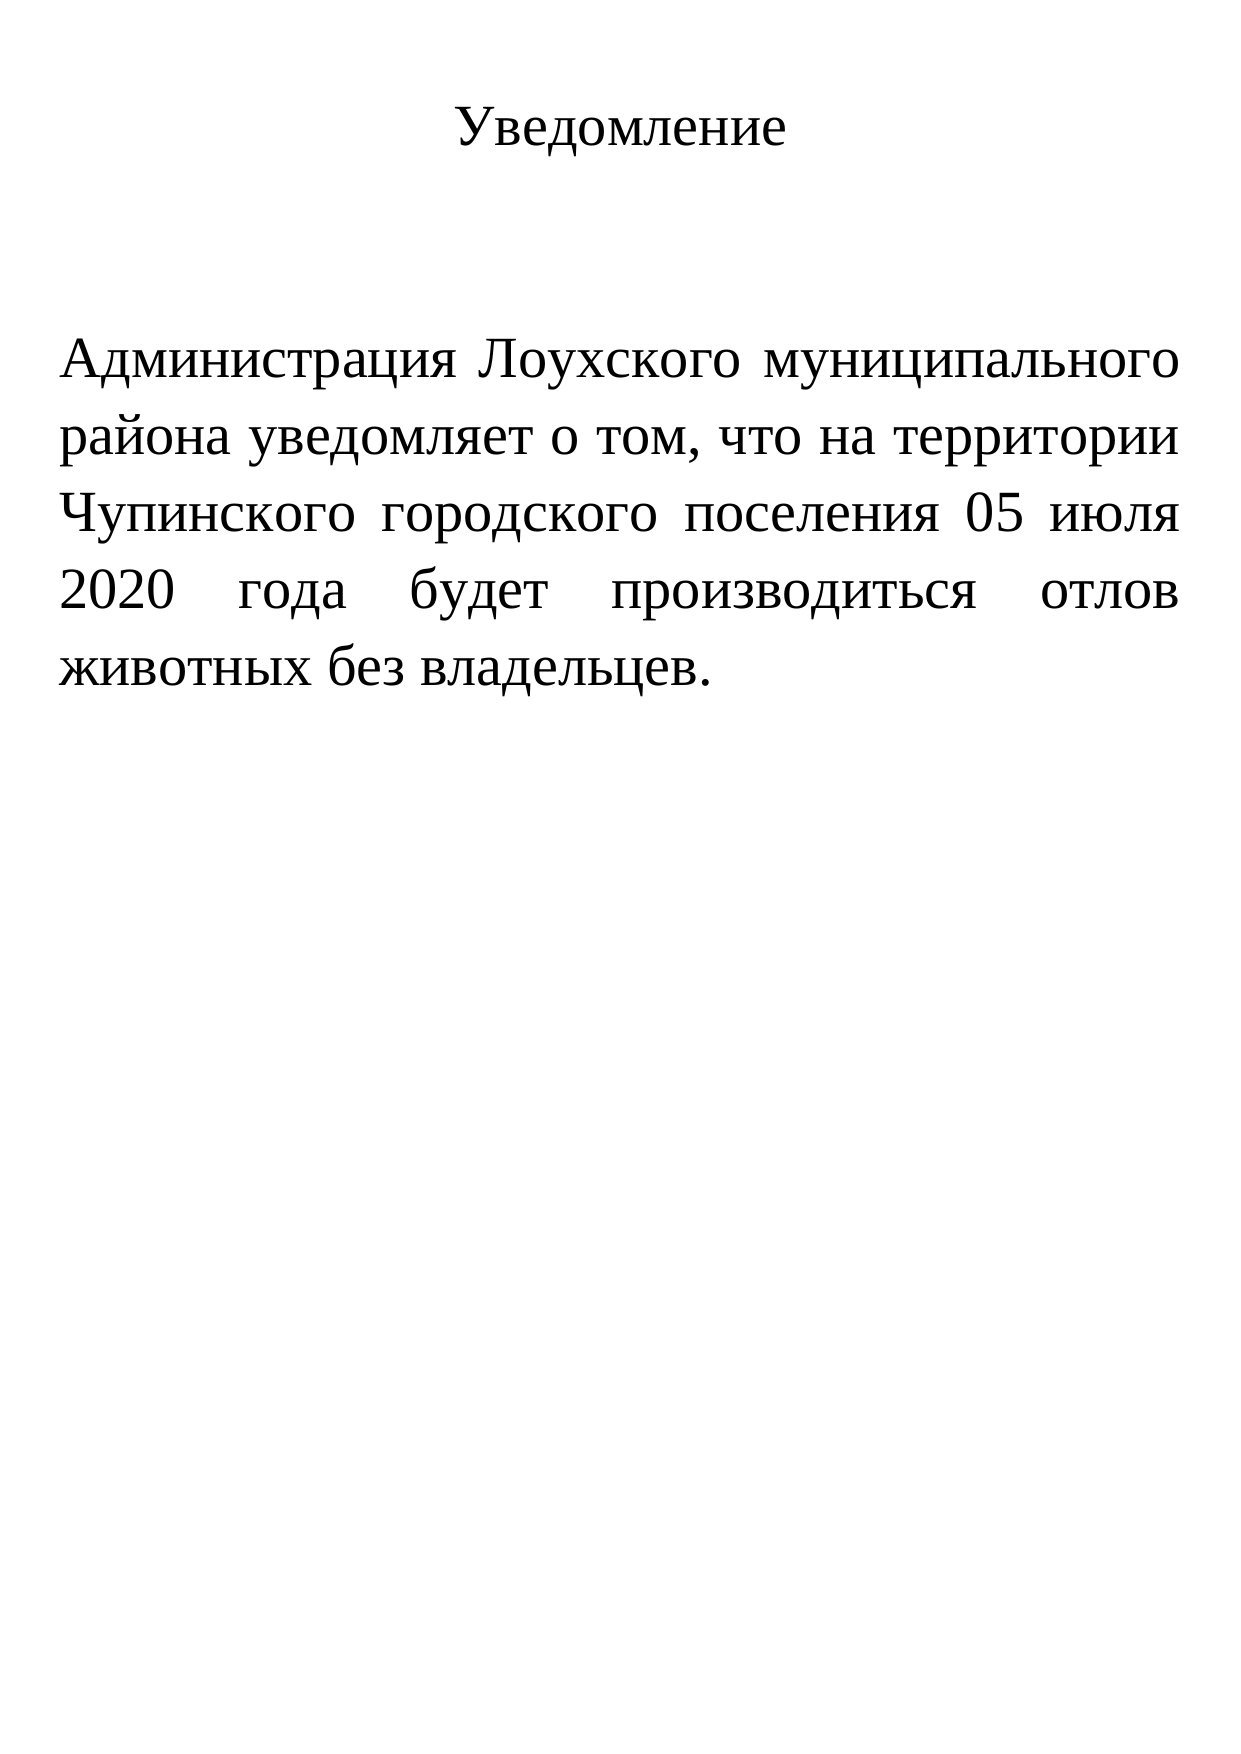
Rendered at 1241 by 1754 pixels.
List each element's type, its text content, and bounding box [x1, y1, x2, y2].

text Уведомление [59, 91, 1181, 158]
text Администрация Лоухского муниципального района уведомляет о том, что на территории Чупинского городского поселения 05 июля 2020 года будет производиться отлов животных без владельцев. [59, 322, 1181, 698]
